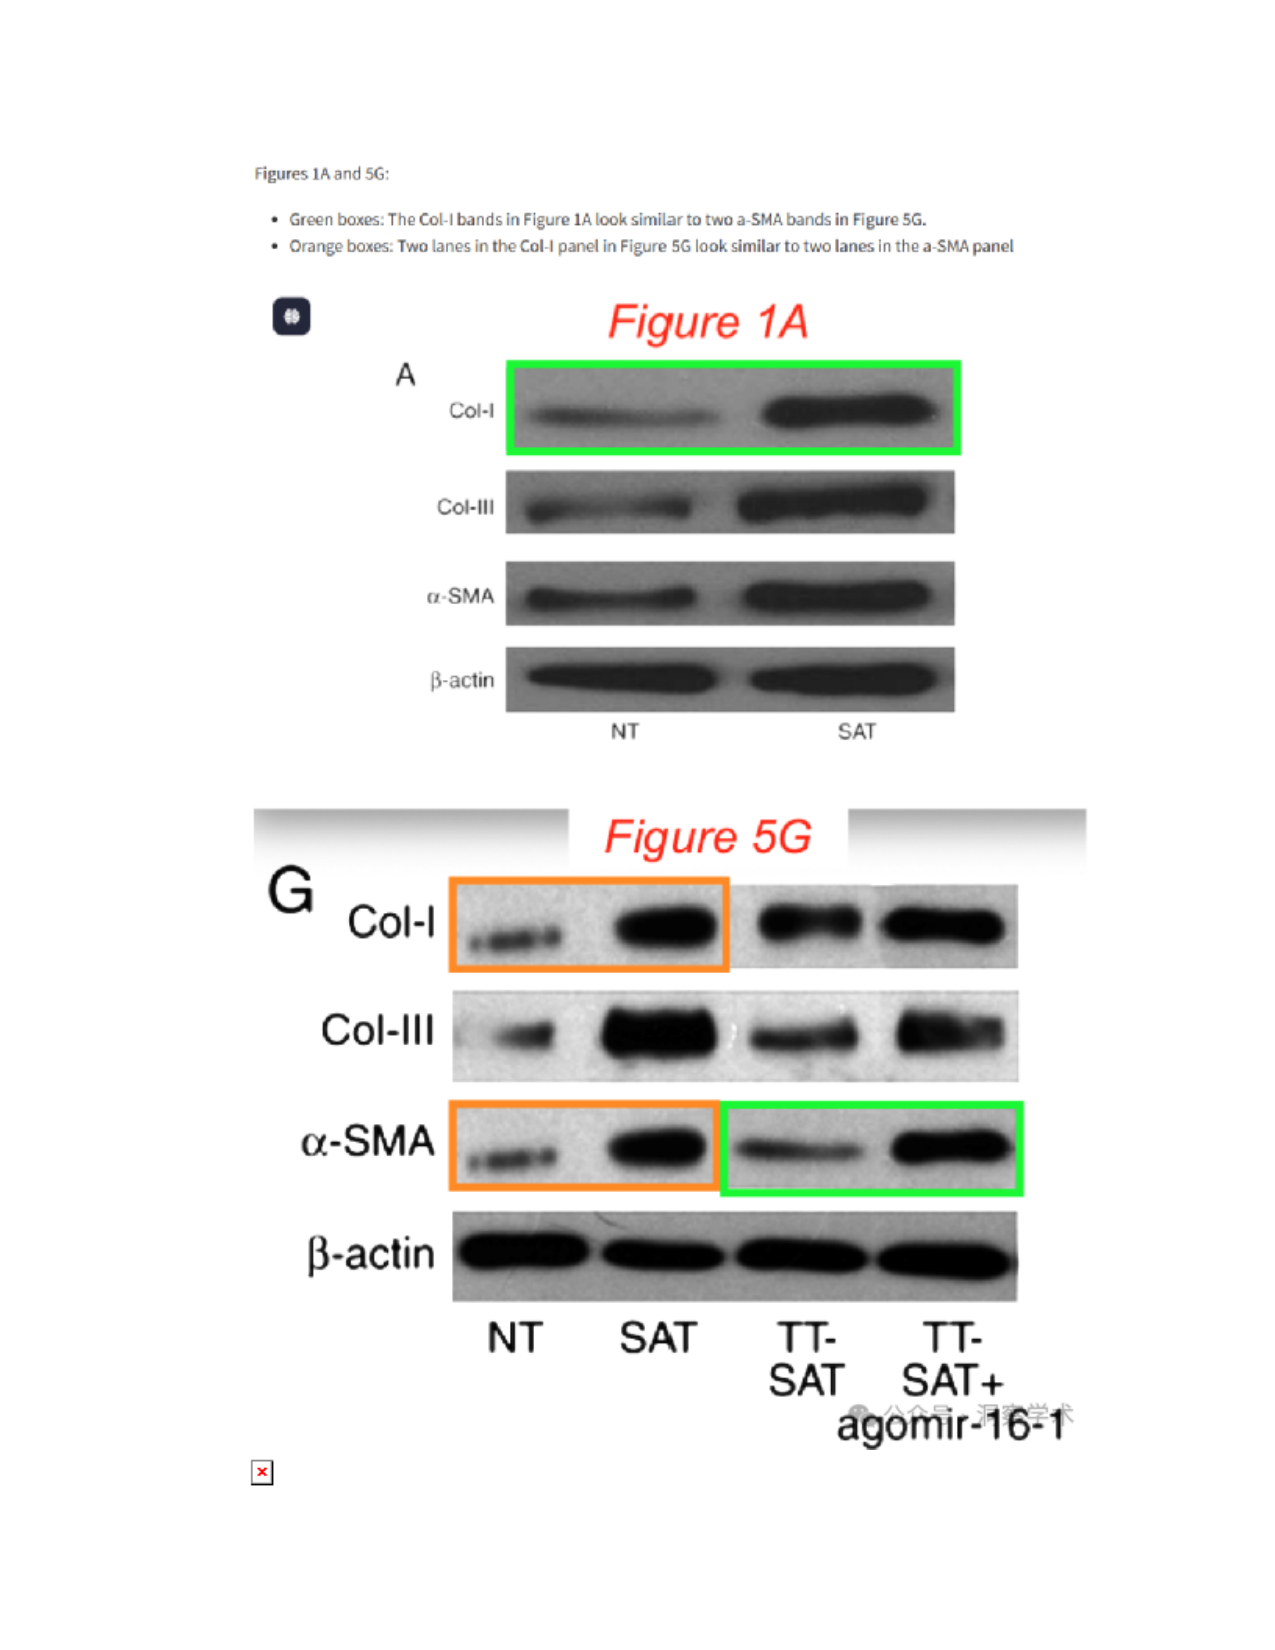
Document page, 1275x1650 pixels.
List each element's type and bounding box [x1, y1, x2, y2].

picture [237, 150, 1103, 1500]
